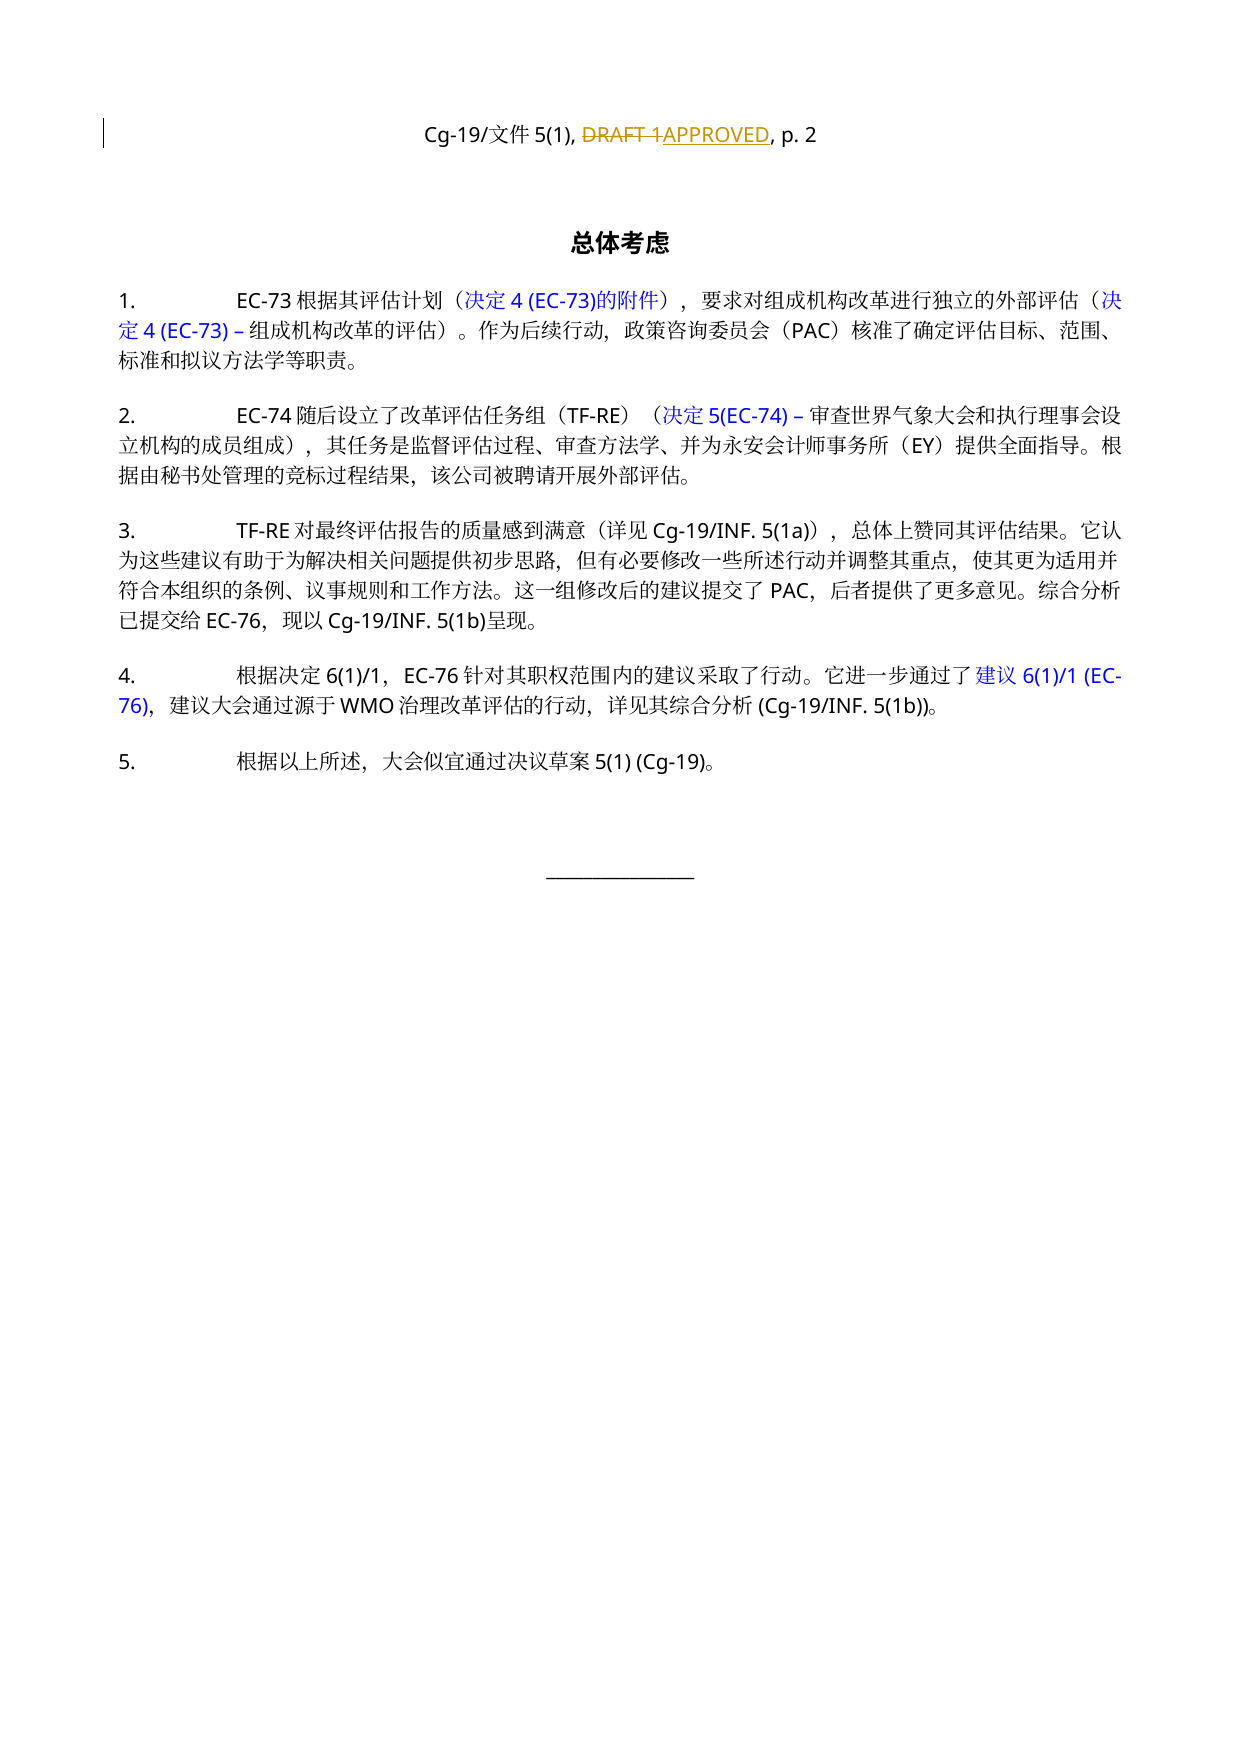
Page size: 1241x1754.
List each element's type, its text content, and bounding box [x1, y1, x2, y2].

text 1. EC-73根据其评估计划（决定4 (EC-73)的附件），要求对组成机构改革进行独立的外部评估（决定4 (EC-73) – 组成机构改革的评估）。作为后续行动，政策咨询委员会（PAC）核准了确定评估目标、范围、标准和拟议方法学等职责。 [118, 284, 1122, 374]
text 3. TF-RE对最终评估报告的质量感到满意（详见Cg-19/INF. 5(1a)），总体上赞同其评估结果。它认为这些建议有助于为解决相关问题提供初步思路，但有必要修改一些所述行动并调整其重点，使其更为适用并符合本组织的条例、议事规则和工作方法。这一组修改后的建议提交了PAC，后者提供了更多意见。综合分析已提交给EC-76，现以Cg-19/INF. 5(1b)呈现。 [118, 515, 1122, 635]
text 4. 根据决定6(1)/1，EC-76针对其职权范围内的建议采取了行动。它进一步通过了建议6(1)/1 (EC-76)，建议大会通过源于WMO治理改革评估的行动，详见其综合分析 (Cg-19/INF. 5(1b))。 [118, 660, 1122, 720]
text ________________ [118, 854, 1122, 882]
subtitle 总体考虑 [118, 223, 1122, 259]
text 5. 根据以上所述，大会似宜通过决议草案5(1) (Cg-19)。 [118, 745, 1122, 775]
text 2. EC-74随后设立了改革评估任务组（TF-RE）（决定5(EC-74) – 审查世界气象大会和执行理事会设立机构的成员组成），其任务是监督评估过程、审查方法学、并为永安会计师事务所（EY）提供全面指导。根据由秘书处管理的竞标过程结果，该公司被聘请开展外部评估。 [118, 399, 1122, 490]
